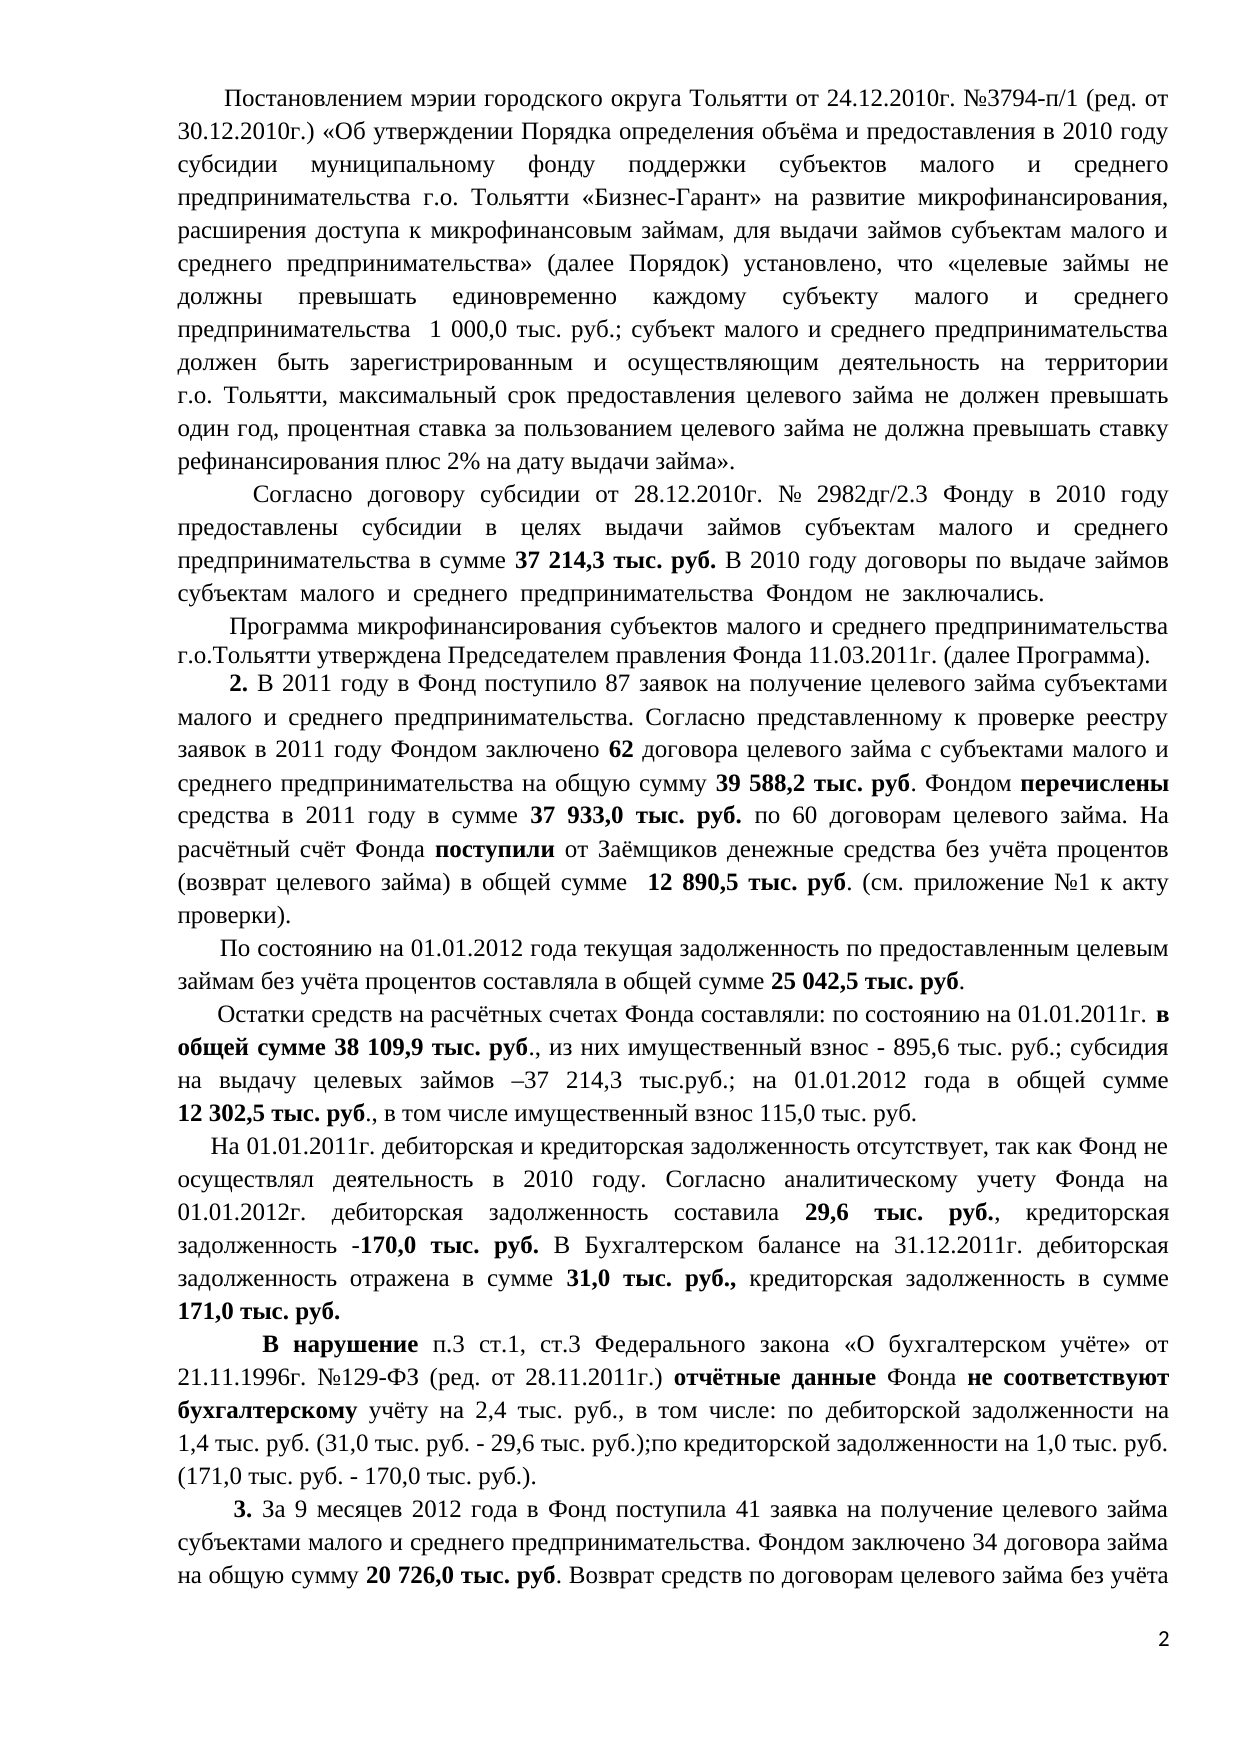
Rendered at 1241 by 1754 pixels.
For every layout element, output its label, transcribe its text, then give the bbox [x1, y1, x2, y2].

text Постановлением мэрии городского округа Тольятти от 24.12.2010г. №3794-п/1 (ред. от 30.12.2010г.) «Об утверждении Порядка определения объёма и предоставления в 2010 году субсидии муниципальному фонду поддержки субъектов малого и среднего предпринимательства г.о. Тольятти «Бизнес-Гарант» на развитие микрофинансирования, расширения доступа к микрофинансовым займам, для выдачи займов субъектам малого и среднего предпринимательства» (далее Порядок) установлено, что «целевые займы не должны превышать единовременно каждому субъекту малого и среднего предпринимательства 1 000,0 тыс. руб.; субъект малого и среднего предпринимательства должен быть зарегистрированным и осуществляющим деятельность на территории г.о. Тольятти, максимальный срок предоставления целевого займа не должен превышать один год, процентная ставка за пользованием целевого займа не должна превышать ставку рефинансирования плюс 2% на дату выдачи займа». [177, 83, 1169, 475]
text 2. В 2011 году в Фонд поступило 87 заявок на получение целевого займа субъектами малого и среднего предпринимательства. Согласно представленному к проверке реестру заявок в 2011 году Фондом заключено 62 договора целевого займа с субъектами малого и среднего предпринимательства на общую сумму 39 588,2 тыс. руб. Фондом перечислены средства в 2011 году в сумме 37 933,0 тыс. руб. по 60 договорам целевого займа. На расчётный счёт Фонда поступили от Заёмщиков денежные средства без учёта процентов (возврат целевого займа) в общей сумме 12 890,5 тыс. руб. (см. приложение №1 к акту проверки). [177, 668, 1169, 928]
text Согласно договору субсидии от 28.12.2010г. № 2982дг/2.3 Фонду в 2010 году предоставлены субсидии в целях выдачи займов субъектам малого и среднего предпринимательства в сумме 37 214,3 тыс. руб. В 2010 году договоры по выдаче займов субъектам малого и среднего предпринимательства Фондом не заключались. [177, 479, 1169, 607]
text Остатки средств на расчётных счетах Фонда составляли: по состоянию на 01.01.2011г. в общей сумме 38 109,9 тыс. руб., из них имущественный взнос - 895,6 тыс. руб.; субсидия на выдачу целевых займов –37 214,3 тыс.руб.; на 01.01.2012 года в общей сумме 12 302,5 тыс. руб., в том числе имущественный взнос 115,0 тыс. руб. [177, 999, 1169, 1127]
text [177, 1494, 1169, 1589]
text По состоянию на 01.01.2012 года текущая задолженность по предоставленным целевым займам без учёта процентов составляла в общей сумме 25 042,5 тыс. руб. [177, 933, 1169, 994]
text На 01.01.2011г. дебиторская и кредиторская задолженность отсутствует, так как Фонд не осуществлял деятельность в 2010 году. Согласно аналитическому учету Фонда на 01.01.2012г. дебиторская задолженность составила 29,6 тыс. руб., кредиторская задолженность -170,0 тыс. руб. В Бухгалтерском балансе на 31.12.2011г. дебиторская задолженность отражена в сумме 31,0 тыс. руб., кредиторская задолженность в сумме 171,0 тыс. руб. [177, 1131, 1169, 1325]
text Программа микрофинансирования субъектов малого и среднего предпринимательства г.о.Тольятти утверждена Председателем правления Фонда 11.03.2011г. (далее Программа). [177, 611, 1169, 668]
text В нарушение п.3 ст.1, ст.3 Федерального закона «О бухгалтерском учёте» от 21.11.1996г. №129-ФЗ (ред. от 28.11.2011г.) отчётные данные Фонда не соответствуют бухгалтерскому учёту на 2,4 тыс. руб., в том числе: по дебиторской задолженности на 1,4 тыс. руб. (31,0 тыс. руб. - 29,6 тыс. руб.);по кредиторской задолженности на 1,0 тыс. руб. (171,0 тыс. руб. - 170,0 тыс. руб.). [177, 1329, 1169, 1490]
